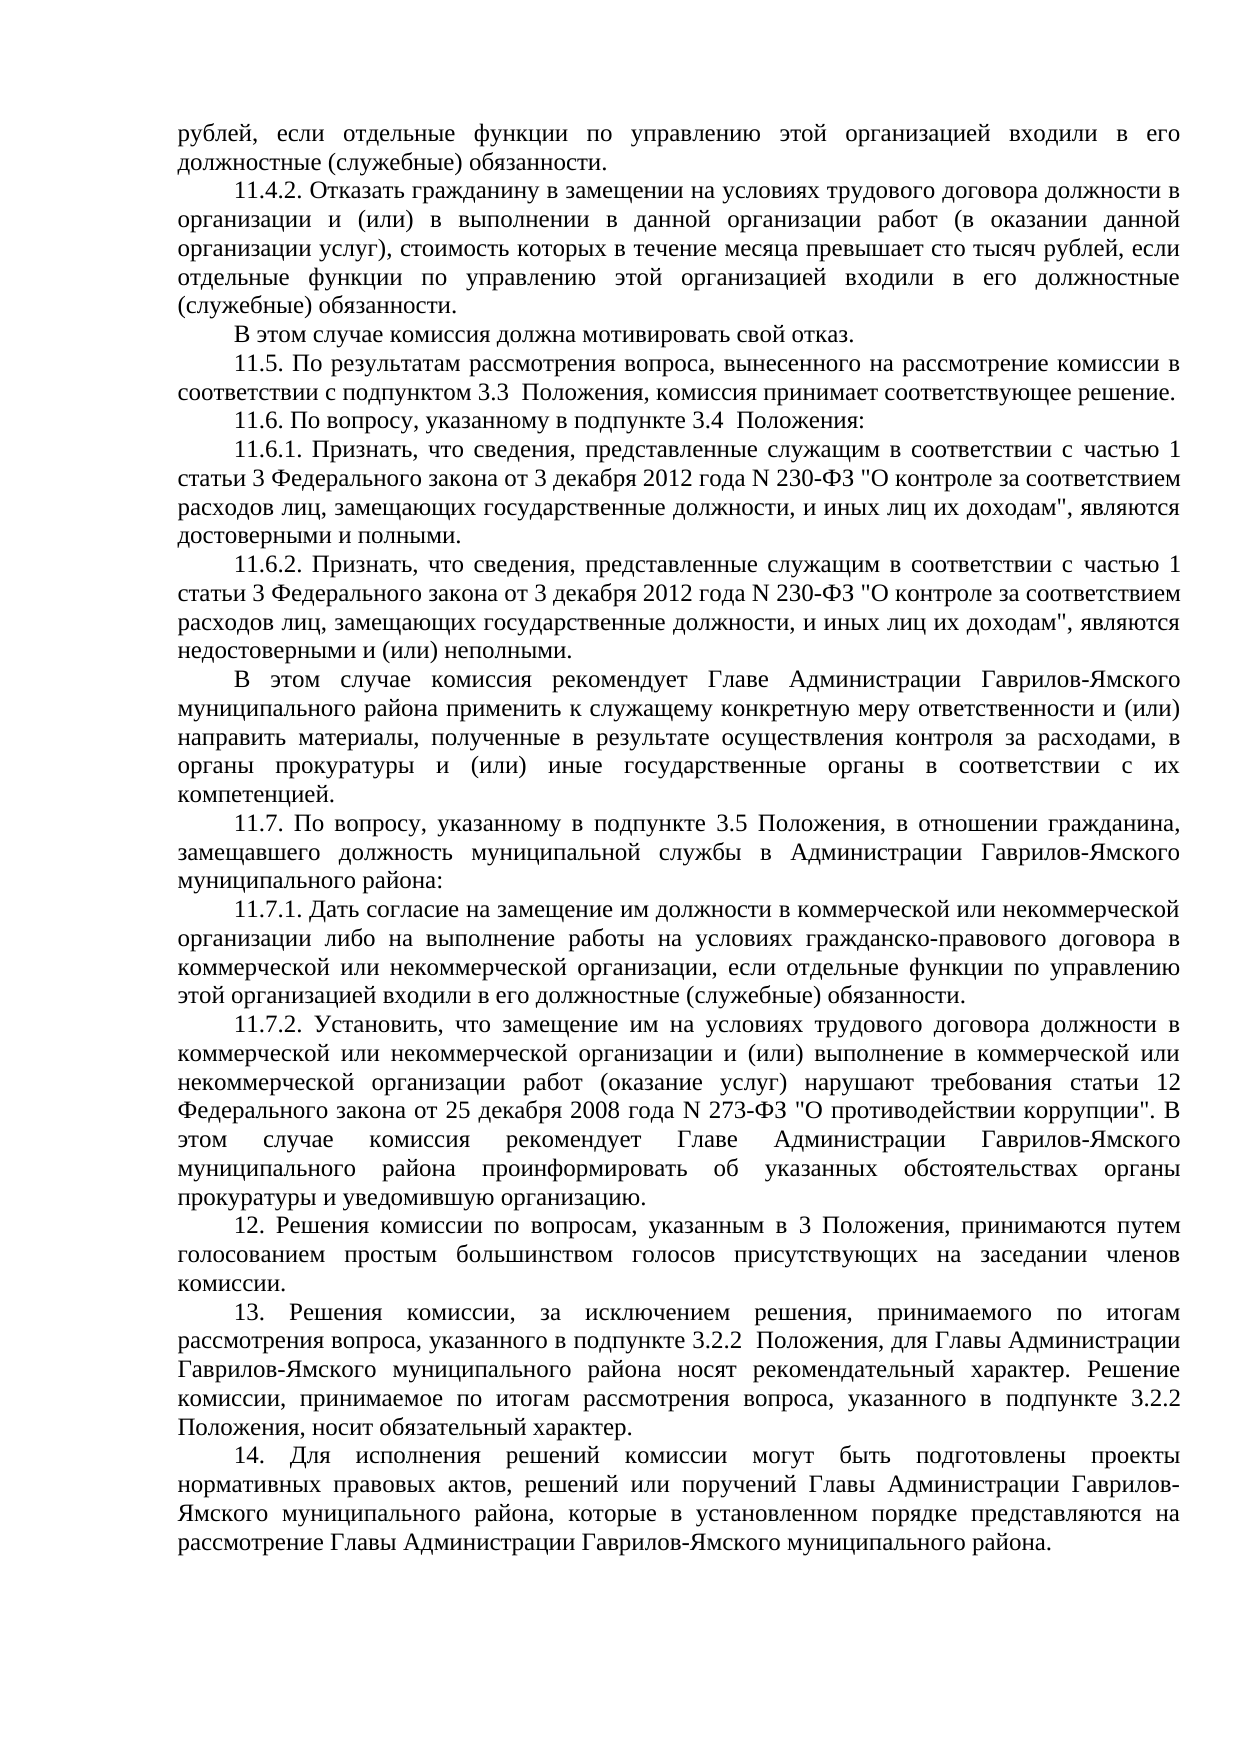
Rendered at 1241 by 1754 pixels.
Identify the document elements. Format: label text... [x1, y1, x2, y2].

text 14. Для исполнения решений комиссии могут быть подготовлены проекты нормативных правовых актов, решений или поручений Главы Администрации Гаврилов-Ямского муниципального района, которые в установленном порядке представляются на рассмотрение Главы Администрации Гаврилов-Ямского муниципального района. [177, 1441, 1181, 1556]
text В этом случае комиссия должна мотивировать свой отказ. [177, 319, 1181, 348]
text 11.7.1. Дать согласие на замещение им должности в коммерческой или некоммерческой организации либо на выполнение работы на условиях гражданско-правового договора в коммерческой или некоммерческой организации, если отдельные функции по управлению этой организацией входили в его должностные (служебные) обязанности. [177, 894, 1181, 1009]
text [177, 118, 1181, 176]
text 11.7. По вопросу, указанному в подпункте 3.5 Положения, в отношении гражданина, замещавшего должность муниципальной службы в Администрации Гаврилов-Ямского муниципального района: [177, 808, 1181, 894]
text 11.7.2. Установить, что замещение им на условиях трудового договора должности в коммерческой или некоммерческой организации и (или) выполнение в коммерческой или некоммерческой организации работ (оказание услуг) нарушают требования статьи 12 Федерального закона от 25 декабря 2008 года N 273-ФЗ "О противодействии коррупции". В этом случае комиссия рекомендует Главе Администрации Гаврилов-Ямского муниципального района проинформировать об указанных обстоятельствах органы прокуратуры и уведомившую организацию. [177, 1009, 1181, 1211]
text 13. Решения комиссии, за исключением решения, принимаемого по итогам рассмотрения вопроса, указанного в подпункте 3.2.2 Положения, для Главы Администрации Гаврилов-Ямского муниципального района носят рекомендательный характер. Решение комиссии, принимаемое по итогам рассмотрения вопроса, указанного в подпункте 3.2.2 Положения, носит обязательный характер. [177, 1297, 1181, 1441]
text 11.6.2. Признать, что сведения, представленные служащим в соответствии с частью 1 статьи 3 Федерального закона от 3 декабря 2012 года N 230-ФЗ "О контроле за соответствием расходов лиц, замещающих государственные должности, и иных лиц их доходам", являются недостоверными и (или) неполными. [177, 549, 1181, 664]
text 11.5. По результатам рассмотрения вопроса, вынесенного на рассмотрение комиссии в соответствии с подпунктом 3.3 Положения, комиссия принимает соответствующее решение. [177, 348, 1181, 406]
text 11.4.2. Отказать гражданину в замещении на условиях трудового договора должности в организации и (или) в выполнении в данной организации работ (в оказании данной организации услуг), стоимость которых в течение месяца превышает сто тысяч рублей, если отдельные функции по управлению этой организацией входили в его должностные (служебные) обязанности. [177, 176, 1181, 319]
text В этом случае комиссия рекомендует Главе Администрации Гаврилов-Ямского муниципального района применить к служащему конкретную меру ответственности и (или) направить материалы, полученные в результате осуществления контроля за расходами, в органы прокуратуры и (или) иные государственные органы в соответствии с их компетенцией. [177, 664, 1181, 808]
text 11.6. По вопросу, указанному в подпункте 3.4 Положения: [177, 406, 1181, 434]
text 12. Решения комиссии по вопросам, указанным в 3 Положения, принимаются путем голосованием простым большинством голосов присутствующих на заседании членов комиссии. [177, 1211, 1181, 1297]
text 11.6.1. Признать, что сведения, представленные служащим в соответствии с частью 1 статьи 3 Федерального закона от 3 декабря 2012 года N 230-ФЗ "О контроле за соответствием расходов лиц, замещающих государственные должности, и иных лиц их доходам", являются достоверными и полными. [177, 434, 1181, 549]
